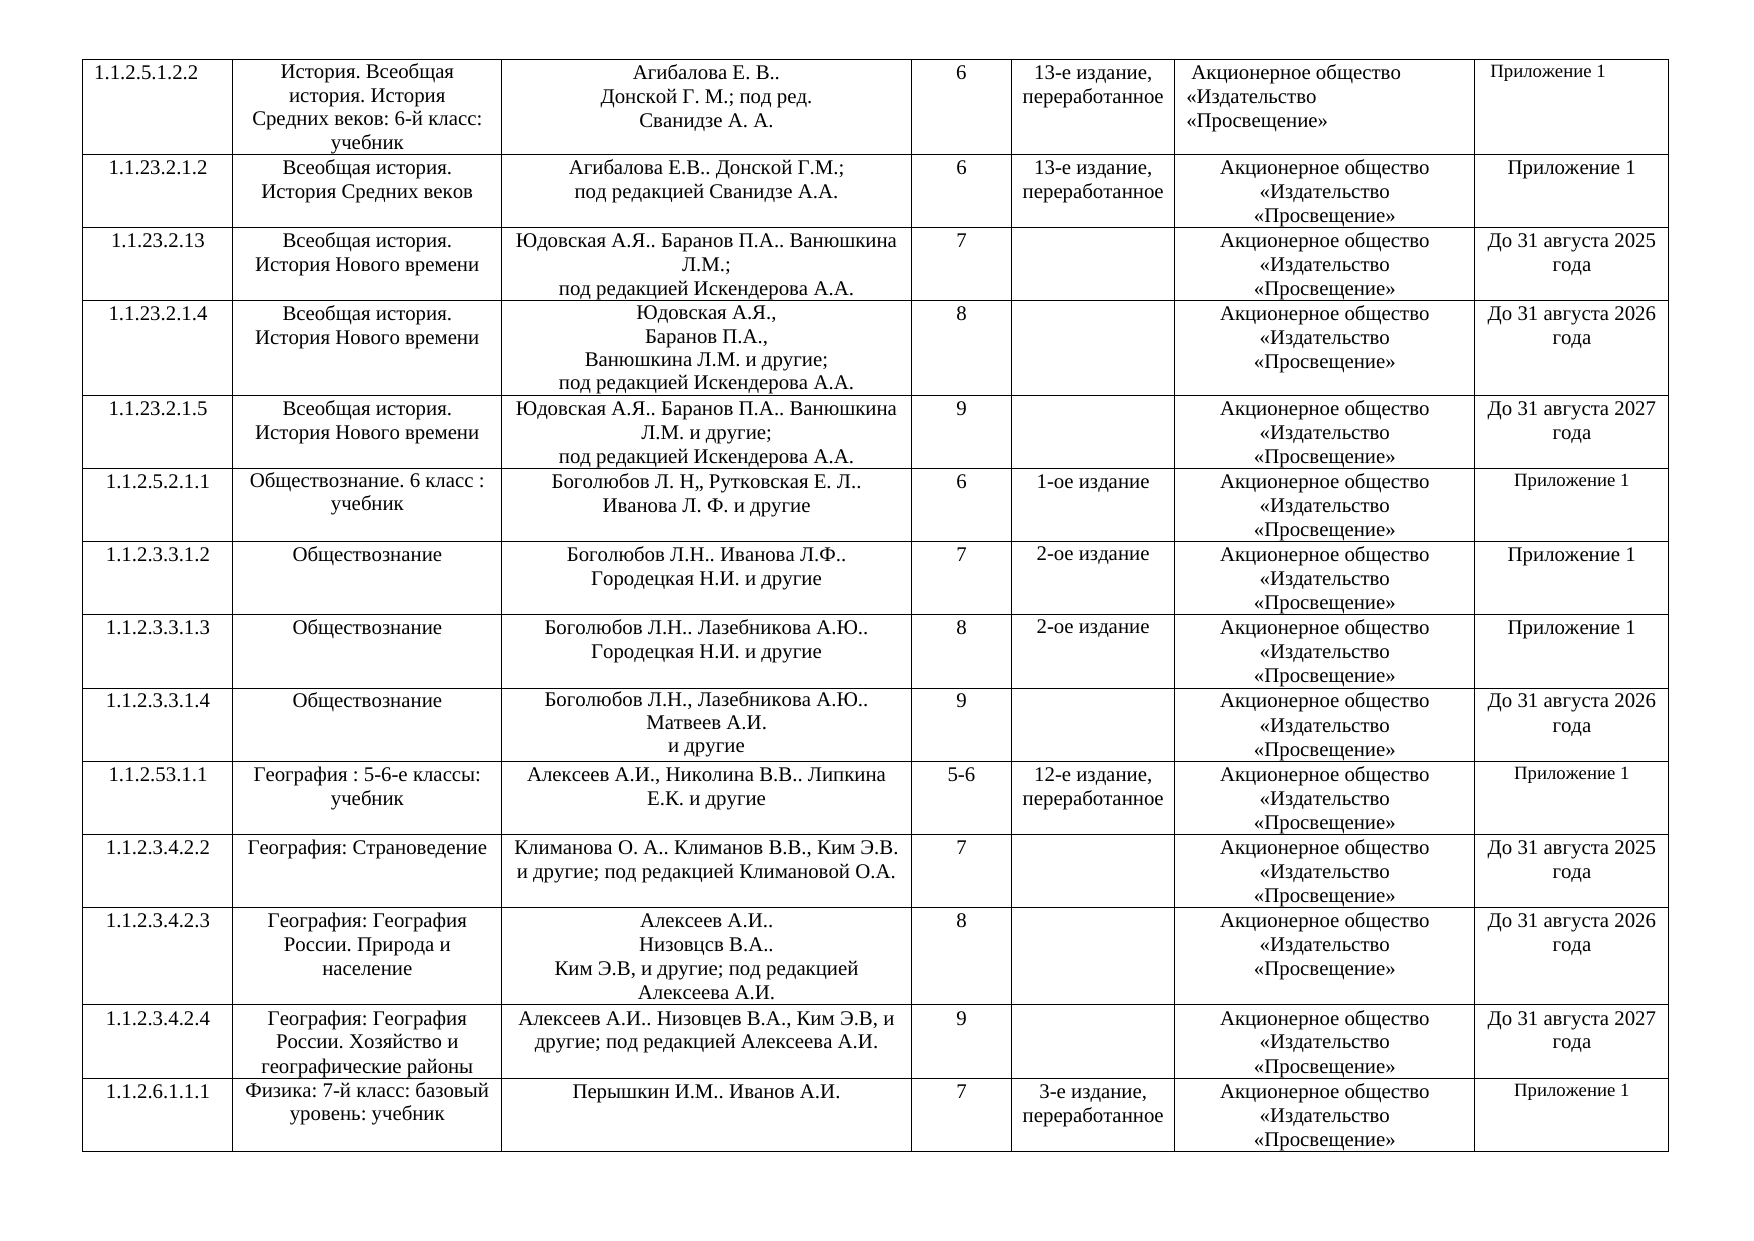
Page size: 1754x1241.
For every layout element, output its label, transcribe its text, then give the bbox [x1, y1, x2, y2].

table_cell Акционерное общество «Издательство «Просвещение» [1175, 908, 1474, 1004]
table_cell Юдовская А.Я.. Баранов П.А.. Ванюшкина Л.М.; под редакцией Искендерова А.А. [502, 228, 911, 300]
table_cell Обществознание. 6 класс : учебник [233, 469, 501, 541]
table_cell 6 [912, 155, 1011, 227]
table_cell 7 [912, 835, 1011, 907]
table_cell История. Всеобщая история. История Средних веков: 6-й класс: учебник [233, 60, 501, 154]
table_cell Юдовская А.Я.. Баранов П.А.. Ванюшкина Л.М. и другие; под редакцией Искендерова А.А. [502, 396, 911, 468]
table_cell Акционерное общество «Издательство «Просвещение» [1175, 301, 1474, 394]
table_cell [1175, 1079, 1474, 1151]
table_cell 1.1.2.53.1.1 [83, 762, 232, 834]
table_cell До 31 августа 2027 года [1475, 1005, 1668, 1078]
table_cell Всеобщая история. История Нового времени [233, 396, 501, 468]
table_cell 8 [912, 908, 1011, 1004]
table_cell 1.1.2.3.3.1.4 [83, 689, 232, 761]
table_cell 6 [912, 60, 1011, 154]
table_cell Боголюбов Л.Н.. Лазебникова А.Ю.. Городецкая Н.И. и другие [502, 615, 911, 687]
table_cell Приложение 1 [1475, 615, 1668, 687]
table_cell 13-е издание, переработанное [1012, 155, 1174, 227]
table_cell 1.1.2.5.1.2.2 [83, 60, 232, 154]
table_cell До 31 августа 2025 года [1475, 228, 1668, 300]
table_cell 1.1.2.6.1.1.1 [83, 1079, 232, 1151]
table_cell 5-6 [912, 762, 1011, 834]
table_cell Юдовская А.Я., Баранов П.А., Ванюшкина Л.М. и другие; под редакцией Искендерова А.А. [502, 301, 911, 394]
table_cell 7 [912, 1079, 1011, 1151]
table_cell Перышкин И.М.. Иванов А.И. [502, 1079, 911, 1151]
table_cell Акционерное общество «Издательство «Просвещение» [1175, 835, 1474, 907]
table_cell До 31 августа 2026 года [1475, 301, 1668, 394]
table_cell [1012, 1005, 1174, 1078]
table_cell 1.1.2.3.3.1.3 [83, 615, 232, 687]
table_cell География: География России. Природа и население [233, 908, 501, 1004]
table_cell Акционерное общество «Издательство «Просвещение» [1175, 396, 1474, 468]
table_cell [1012, 689, 1174, 761]
table_cell [1012, 908, 1174, 1004]
table_cell География: География России. Хозяйство и географические районы [233, 1005, 501, 1078]
table_cell Всеобщая история. История Нового времени [233, 301, 501, 394]
table_cell 9 [912, 689, 1011, 761]
table_cell 2-ое издание [1012, 542, 1174, 614]
table_cell Агибалова Е.В.. Донской Г.М.; под редакцией Сванидзе А.А. [502, 155, 911, 227]
table_cell 8 [912, 615, 1011, 687]
table_cell 1.1.2.3.3.1.2 [83, 542, 232, 614]
table_cell Алексеев А.И.. Низовцев В.А., Ким Э.В, и другие; под редакцией Алексеева А.И. [502, 1005, 911, 1078]
table_cell Всеобщая история. История Средних веков [233, 155, 501, 227]
table_cell 9 [912, 396, 1011, 468]
table_cell [1012, 835, 1174, 907]
table_cell Акционерное общество «Издательство «Просвещение» [1175, 615, 1474, 687]
table_cell Агибалова Е. В.. Донской Г. М.; под ред. Сванидзе А. А. [502, 60, 911, 154]
table_cell Акционерное общество «Издательство «Просвещение» [1175, 542, 1474, 614]
table_cell Акционерное общество «Издательство «Просвещение» [1175, 228, 1474, 300]
table_cell Акционерное общество «Издательство «Просвещение» [1175, 469, 1474, 541]
table_cell 1.1.23.2.13 [83, 228, 232, 300]
table_cell [1012, 228, 1174, 300]
table_cell [1012, 301, 1174, 394]
table_cell Обществознание [233, 542, 501, 614]
table_cell 9 [912, 1005, 1011, 1078]
table_cell 2-ое издание [1012, 615, 1174, 687]
table_cell 1.1.2.5.2.1.1 [83, 469, 232, 541]
table_cell Акционерное общество «Издательство «Просвещение» [1175, 762, 1474, 834]
table_cell 3-е издание, переработанное [1012, 1079, 1174, 1151]
table_cell Приложение 1 [1475, 762, 1668, 834]
table_cell Приложение 1 [1475, 1079, 1668, 1151]
table_cell До 31 августа 2026 года [1475, 689, 1668, 761]
table_cell Боголюбов Л.Н.. Иванова Л.Ф.. Городецкая Н.И. и другие [502, 542, 911, 614]
table_cell 1.1.2.3.4.2.3 [83, 908, 232, 1004]
table_cell Климанова О. А.. Климанов В.В., Ким Э.В. и другие; под редакцией Климановой О.А. [502, 835, 911, 907]
table_cell Алексеев А.И., Николина В.В.. Липкина Е.К. и другие [502, 762, 911, 834]
table_cell Приложение 1 [1475, 155, 1668, 227]
table_cell Акционерное общество «Издательство «Просвещение» [1175, 155, 1474, 227]
table_cell Приложение 1 [1475, 60, 1668, 154]
table_cell 1.1.23.2.1.4 [83, 301, 232, 394]
table_cell До 31 августа 2025 года [1475, 835, 1668, 907]
table_cell 8 [912, 301, 1011, 394]
table_cell 1.1.23.2.1.5 [83, 396, 232, 468]
table_cell Акционерное общество «Издательство «Просвещение» [1175, 1005, 1474, 1078]
table_cell 13-е издание, переработанное [1012, 60, 1174, 154]
table_cell Приложение 1 [1475, 469, 1668, 541]
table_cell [1175, 60, 1474, 154]
table_cell 1.1.23.2.1.2 [83, 155, 232, 227]
table_cell Боголюбов Л. Н„ Рутковская Е. Л.. Иванова Л. Ф. и другие [502, 469, 911, 541]
table_cell География : 5-6-е классы: учебник [233, 762, 501, 834]
table_cell [1012, 396, 1174, 468]
table_cell Всеобщая история. История Нового времени [233, 228, 501, 300]
table_cell 6 [912, 469, 1011, 541]
table_cell 1-ое издание [1012, 469, 1174, 541]
table_cell 1.1.2.3.4.2.4 [83, 1005, 232, 1078]
table_cell Акционерное общество «Издательство «Просвещение» [1175, 689, 1474, 761]
table_cell 7 [912, 542, 1011, 614]
table_cell Обществознание [233, 689, 501, 761]
table_cell Обществознание [233, 615, 501, 687]
table_cell 1.1.2.3.4.2.2 [83, 835, 232, 907]
table_cell До 31 августа 2027 года [1475, 396, 1668, 468]
table_cell Боголюбов Л.Н., Лазебникова А.Ю.. Матвеев А.И. и другие [502, 689, 911, 761]
table_cell 12-е издание, переработанное [1012, 762, 1174, 834]
table_cell 7 [912, 228, 1011, 300]
table_cell Физика: 7-й класс: базовый уровень: учебник [233, 1079, 501, 1151]
table_cell Алексеев А.И.. Низовцсв В.А.. Ким Э.В, и другие; под редакцией Алексеева А.И. [502, 908, 911, 1004]
table_cell Приложение 1 [1475, 542, 1668, 614]
table_cell До 31 августа 2026 года [1475, 908, 1668, 1004]
table_cell География: Страноведение [233, 835, 501, 907]
